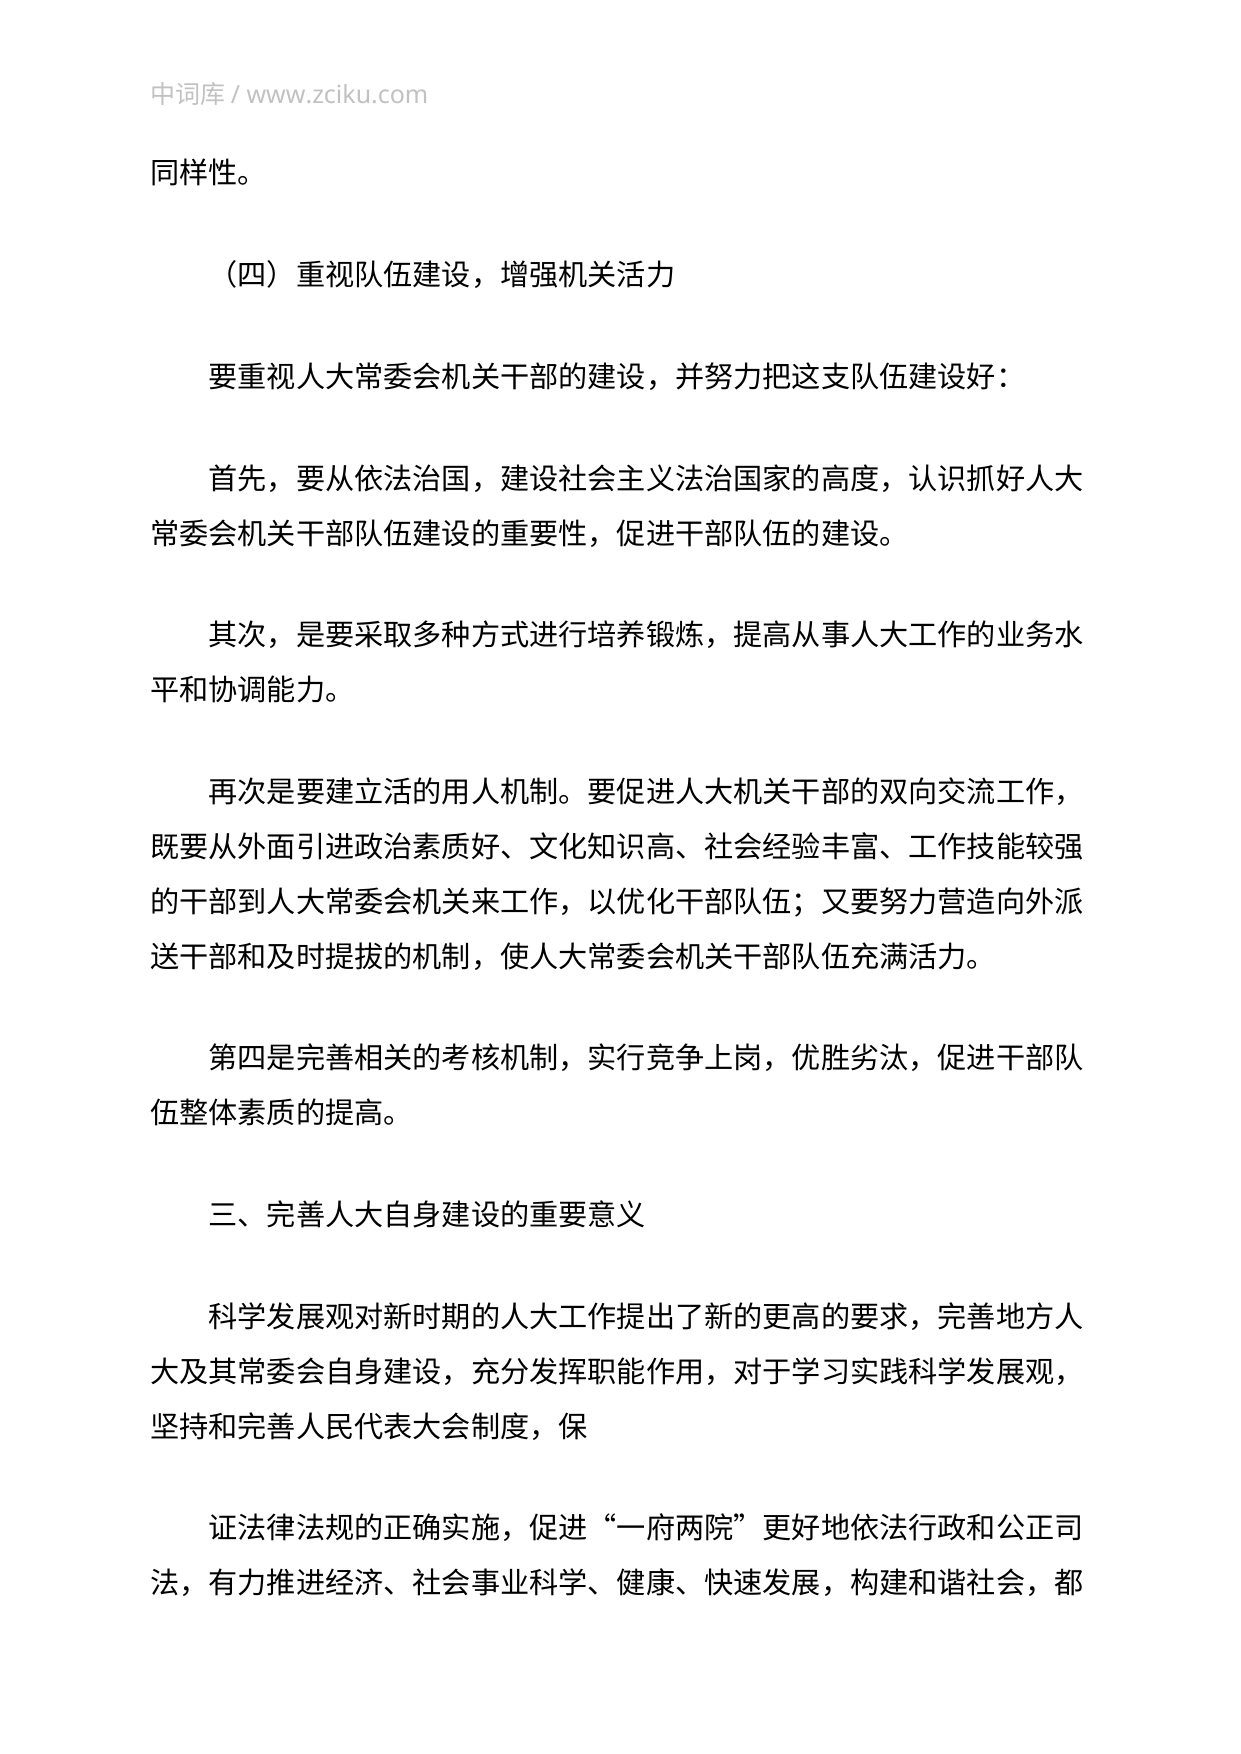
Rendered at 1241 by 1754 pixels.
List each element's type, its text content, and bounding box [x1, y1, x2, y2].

text （四）重视队伍建设，增强机关活力 [150, 252, 1090, 294]
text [150, 150, 1090, 192]
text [150, 1505, 1090, 1602]
text 再次是要建立活的用人机制。要促进人大机关干部的双向交流工作，既要从外面引进政治素质好、文化知识高、社会经验丰富、工作技能较强的干部到人大常委会机关来工作，以优化干部队伍；又要努力营造向外派送干部和及时提拔的机制，使人大常委会机关干部队伍充满活力。 [150, 769, 1090, 976]
text 第四是完善相关的考核机制，实行竞争上岗，优胜劣汰，促进干部队伍整体素质的提高。 [150, 1035, 1090, 1132]
text 其次，是要采取多种方式进行培养锻炼，提高从事人大工作的业务水平和协调能力。 [150, 612, 1090, 709]
text 科学发展观对新时期的人大工作提出了新的更高的要求，完善地方人大及其常委会自身建设，充分发挥职能作用，对于学习实践科学发展观，坚持和完善人民代表大会制度，保 [150, 1293, 1090, 1446]
text 三、完善人大自身建设的重要意义 [150, 1192, 1090, 1234]
text 要重视人大常委会机关干部的建设，并努力把这支队伍建设好： [150, 353, 1090, 396]
text 首先，要从依法治国，建设社会主义法治国家的高度，认识抓好人大常委会机关干部队伍建设的重要性，促进干部队伍的建设。 [150, 455, 1090, 552]
